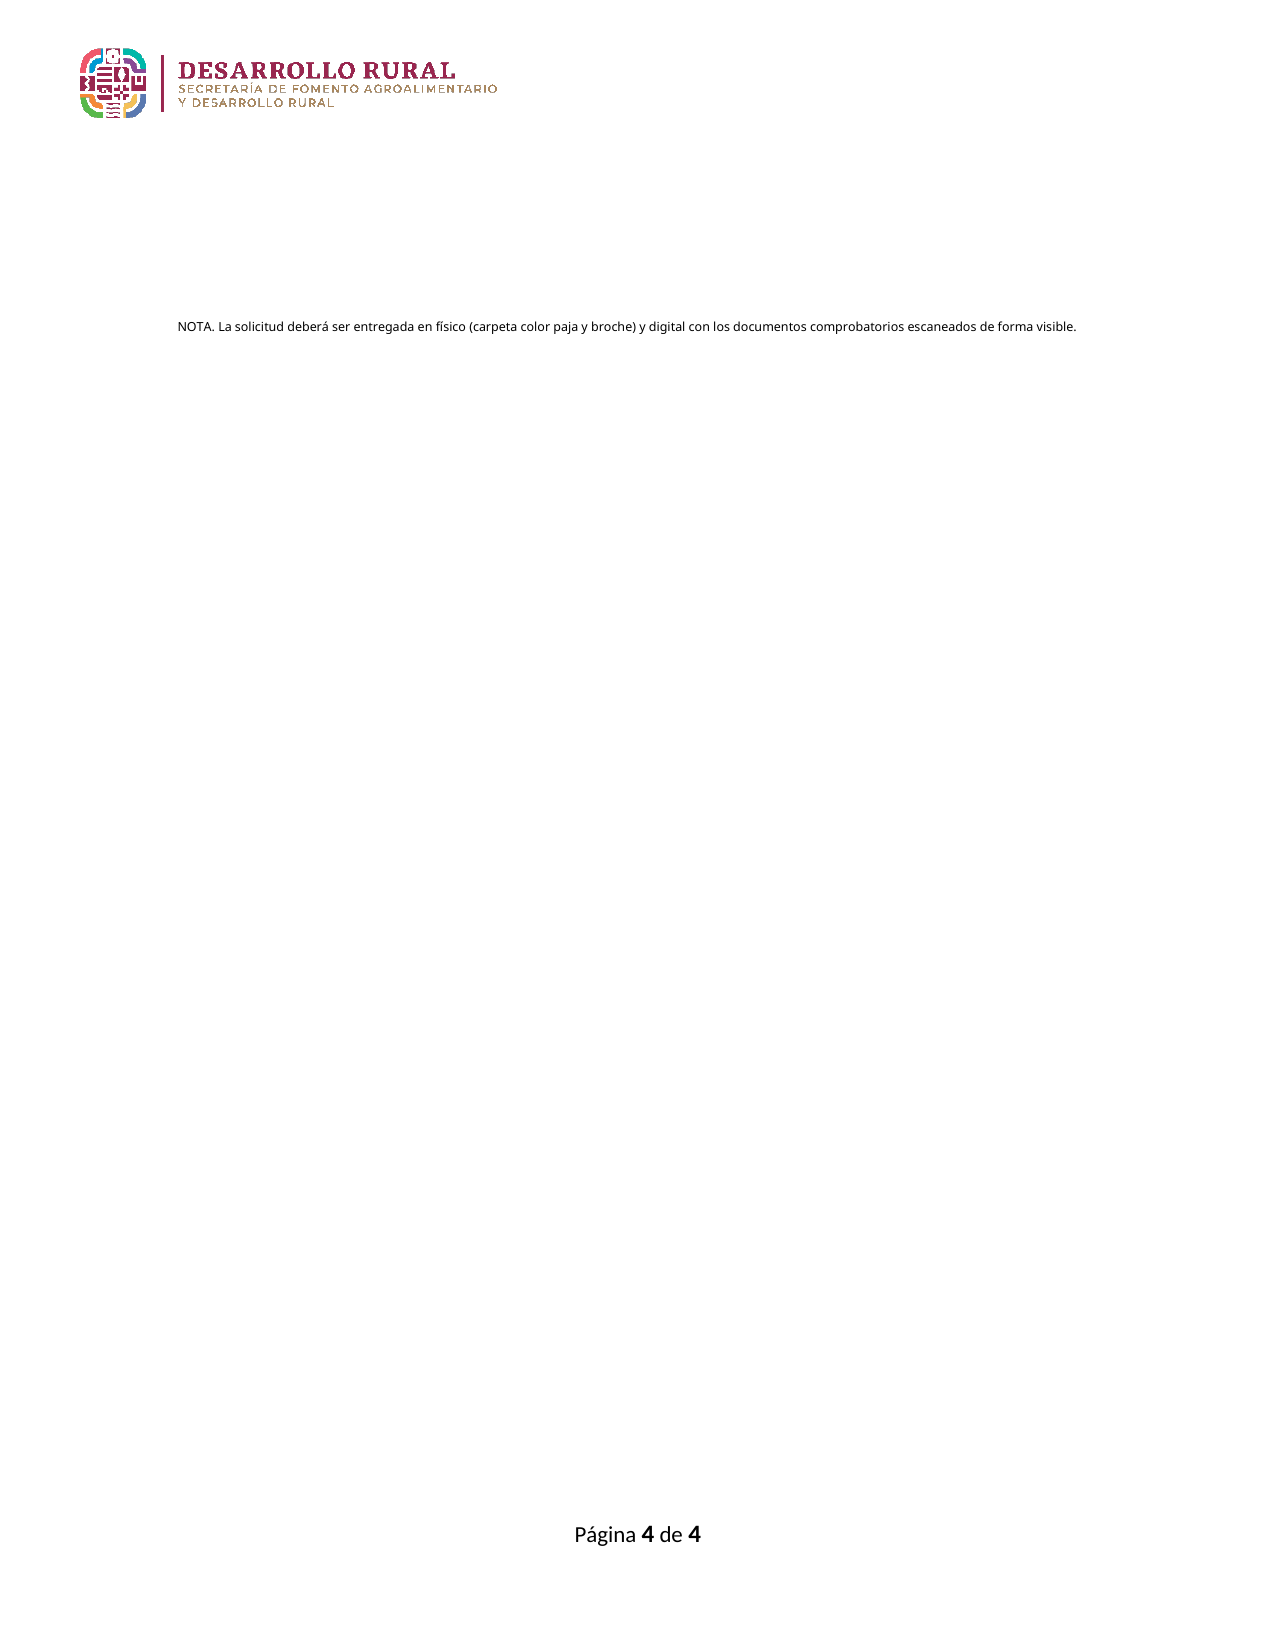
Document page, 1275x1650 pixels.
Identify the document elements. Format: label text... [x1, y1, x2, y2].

text NOTA. La solicitud deberá ser entregada en físico (carpeta color paja y broche) y digital con los documentos comprobatorios escaneados de forma visible. [177, 318, 1098, 336]
picture [66, 30, 509, 137]
